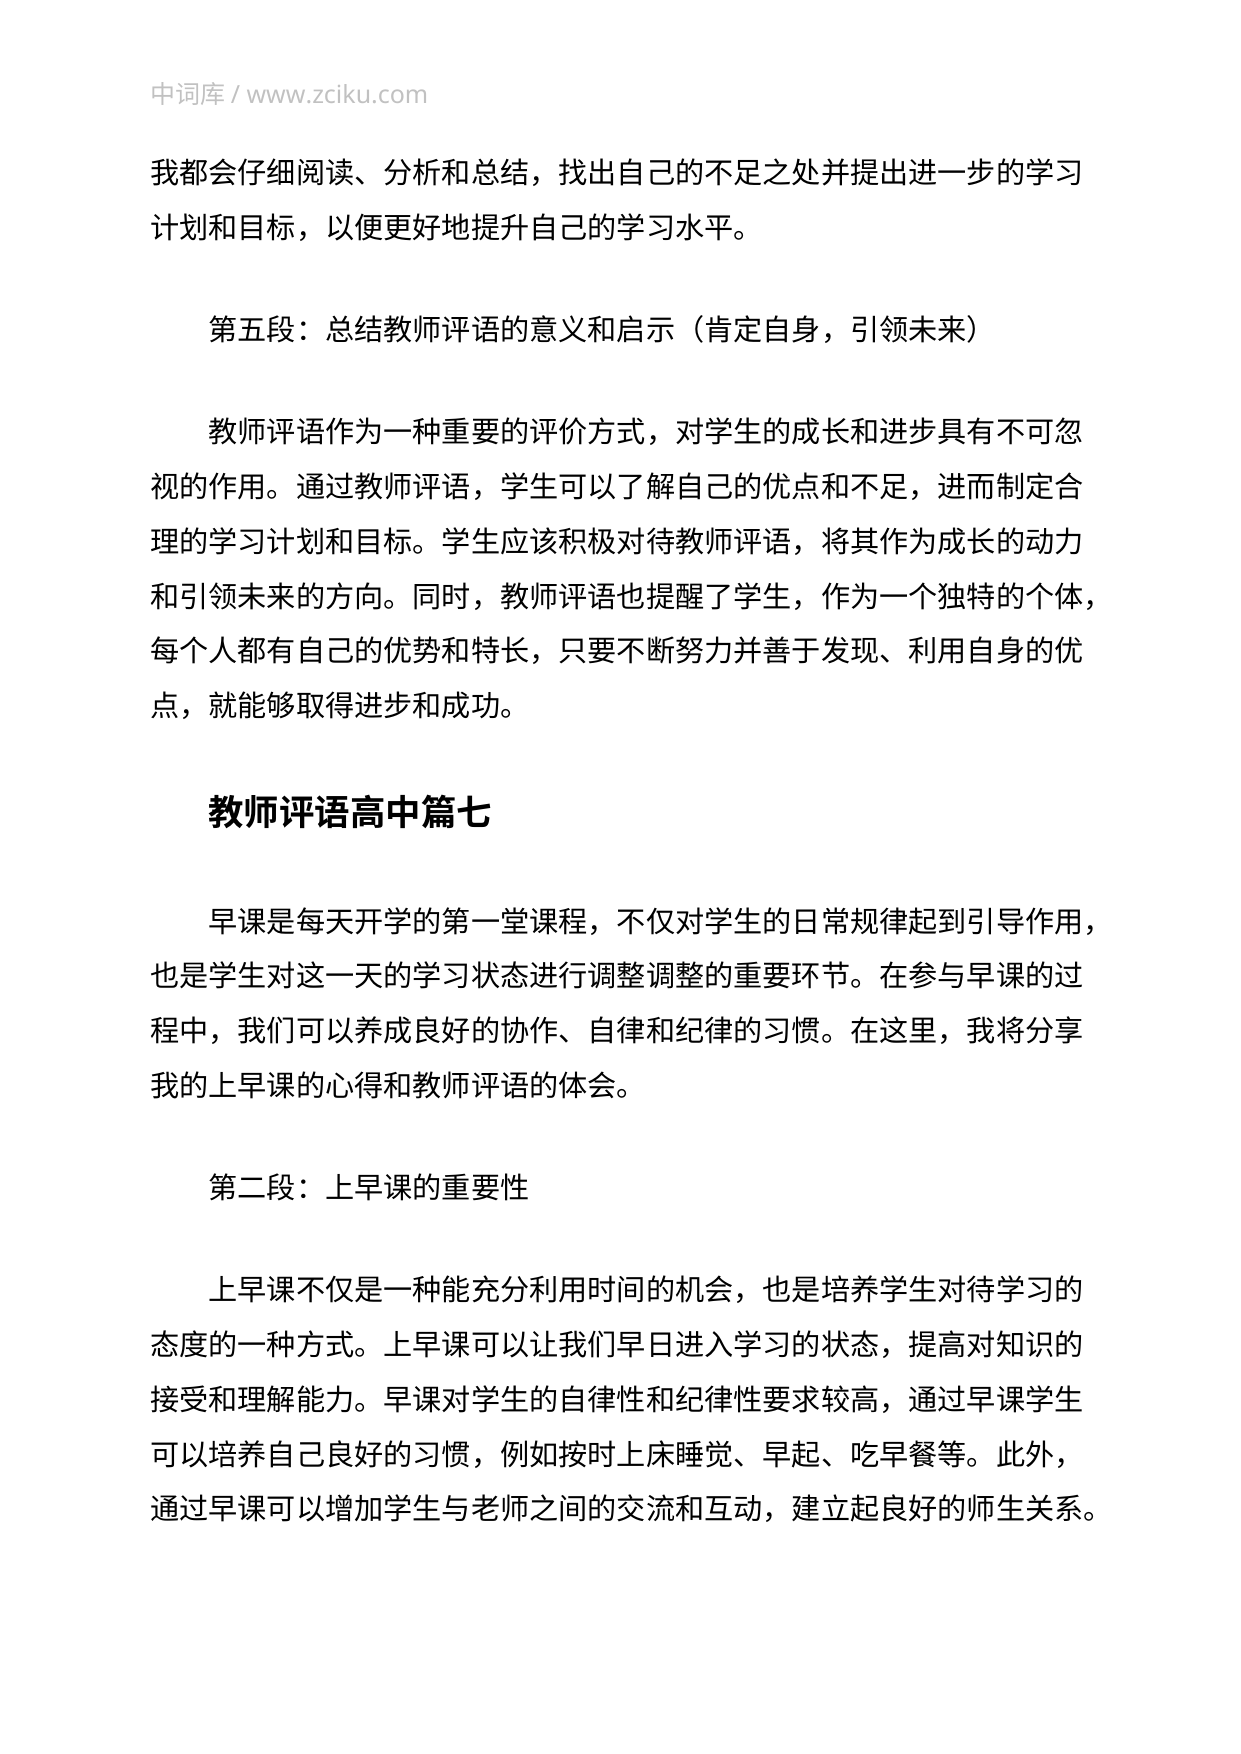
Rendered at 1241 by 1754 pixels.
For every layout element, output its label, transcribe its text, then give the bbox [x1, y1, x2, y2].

text 第二段：上早课的重要性 [150, 1164, 1090, 1207]
text 上早课不仅是一种能充分利用时间的机会，也是培养学生对待学习的态度的一种方式。上早课可以让我们早日进入学习的状态，提高对知识的接受和理解能力。早课对学生的自律性和纪律性要求较高，通过早课学生可以培养自己良好的习惯，例如按时上床睡觉、早起、吃早餐等。此外，通过早课可以增加学生与老师之间的交流和互动，建立起良好的师生关系。 [150, 1266, 1090, 1528]
text 早课是每天开学的第一堂课程，不仅对学生的日常规律起到引导作用，也是学生对这一天的学习状态进行调整调整的重要环节。在参与早课的过程中，我们可以养成良好的协作、自律和纪律的习惯。在这里，我将分享我的上早课的心得和教师评语的体会。 [150, 898, 1090, 1105]
text 第五段：总结教师评语的意义和启示（肯定自身，引领未来） [150, 307, 1090, 349]
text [150, 150, 1090, 247]
text 教师评语作为一种重要的评价方式，对学生的成长和进步具有不可忽视的作用。通过教师评语，学生可以了解自己的优点和不足，进而制定合理的学习计划和目标。学生应该积极对待教师评语，将其作为成长的动力和引领未来的方向。同时，教师评语也提醒了学生，作为一个独特的个体，每个人都有自己的优势和特长，只要不断努力并善于发现、利用自身的优点，就能够取得进步和成功。 [150, 408, 1090, 725]
text 教师评语高中篇七 [150, 785, 1090, 836]
